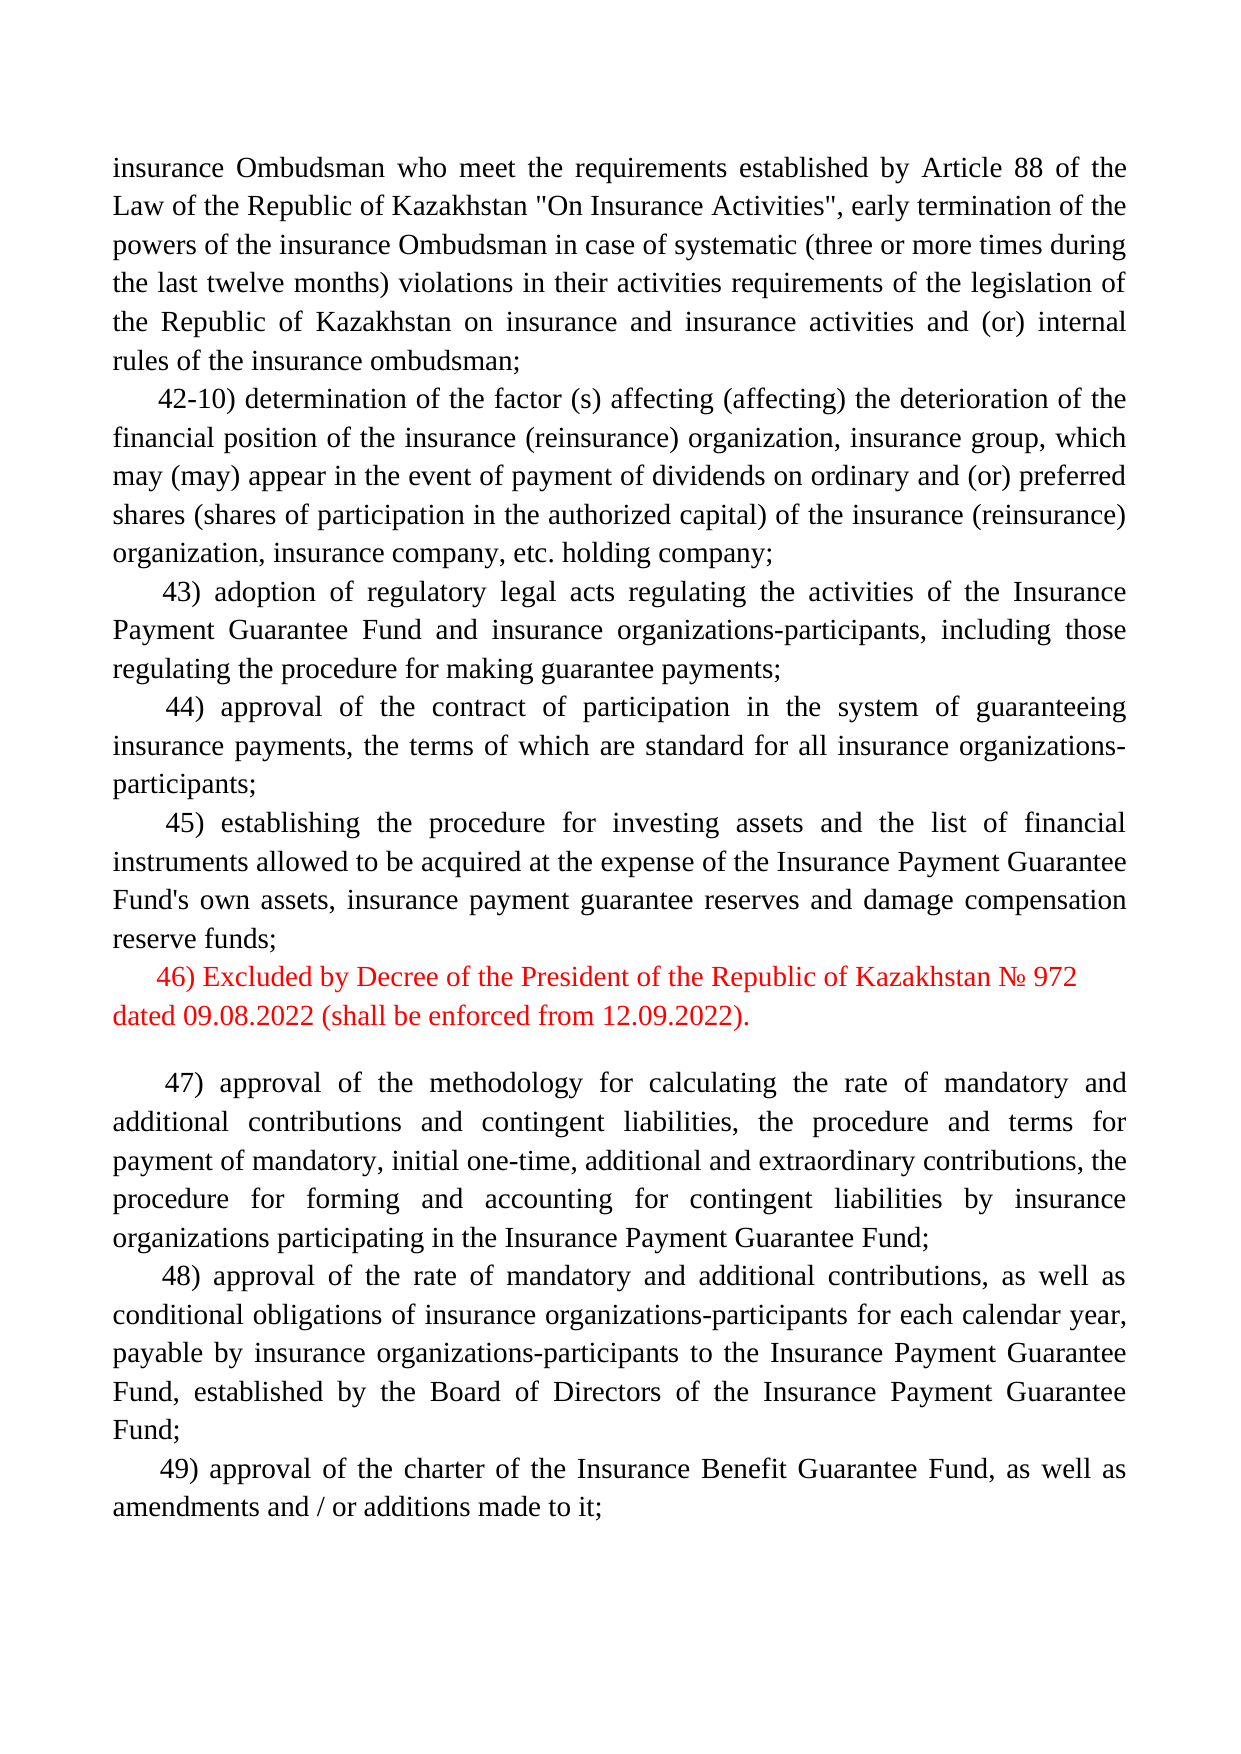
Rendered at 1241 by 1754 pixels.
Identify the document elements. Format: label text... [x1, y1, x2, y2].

text 42-10) determination of the factor (s) affecting (affecting) the deterioration of the financial position of the insurance (reinsurance) organization, insurance group, which may (may) appear in the event of payment of dividends on ordinary and (or) preferred shares (shares of participation in the authorized capital) of the insurance (reinsurance) organization, insurance company, etc. holding company; [112, 381, 1128, 569]
text 48) approval of the rate of mandatory and additional contributions, as well as conditional obligations of insurance organizations-participants for each calendar year, payable by insurance organizations-participants to the Insurance Payment Guarantee Fund, established by the Board of Directors of the Insurance Payment Guarantee Fund; [112, 1258, 1128, 1446]
text 46) Excluded by Decree of the President of the Republic of Kazakhstan № 972 dated 09.08.2022 (shall be enforced from 12.09.2022). [112, 959, 1128, 1062]
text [112, 150, 1128, 376]
text 45) establishing the procedure for investing assets and the list of financial instruments allowed to be acquired at the expense of the Insurance Payment Guarantee Fund's own assets, insurance payment guarantee reserves and damage compensation reserve funds; [112, 805, 1128, 954]
text 47) approval of the methodology for calculating the rate of mandatory and additional contributions and contingent liabilities, the procedure and terms for payment of mandatory, initial one-time, additional and extraordinary contributions, the procedure for forming and accounting for contingent liabilities by insurance organizations participating in the Insurance Payment Guarantee Fund; [112, 1066, 1128, 1253]
text 44) approval of the contract of participation in the system of guaranteeing insurance payments, the terms of which are standard for all insurance organizations-participants; [112, 689, 1128, 800]
text 43) adoption of regulatory legal acts regulating the activities of the Insurance Payment Guarantee Fund and insurance organizations-participants, including those regulating the procedure for making guarantee payments; [112, 574, 1128, 684]
text 49) approval of the charter of the Insurance Benefit Guarantee Fund, as well as amendments and / or additions made to it; [112, 1451, 1128, 1523]
